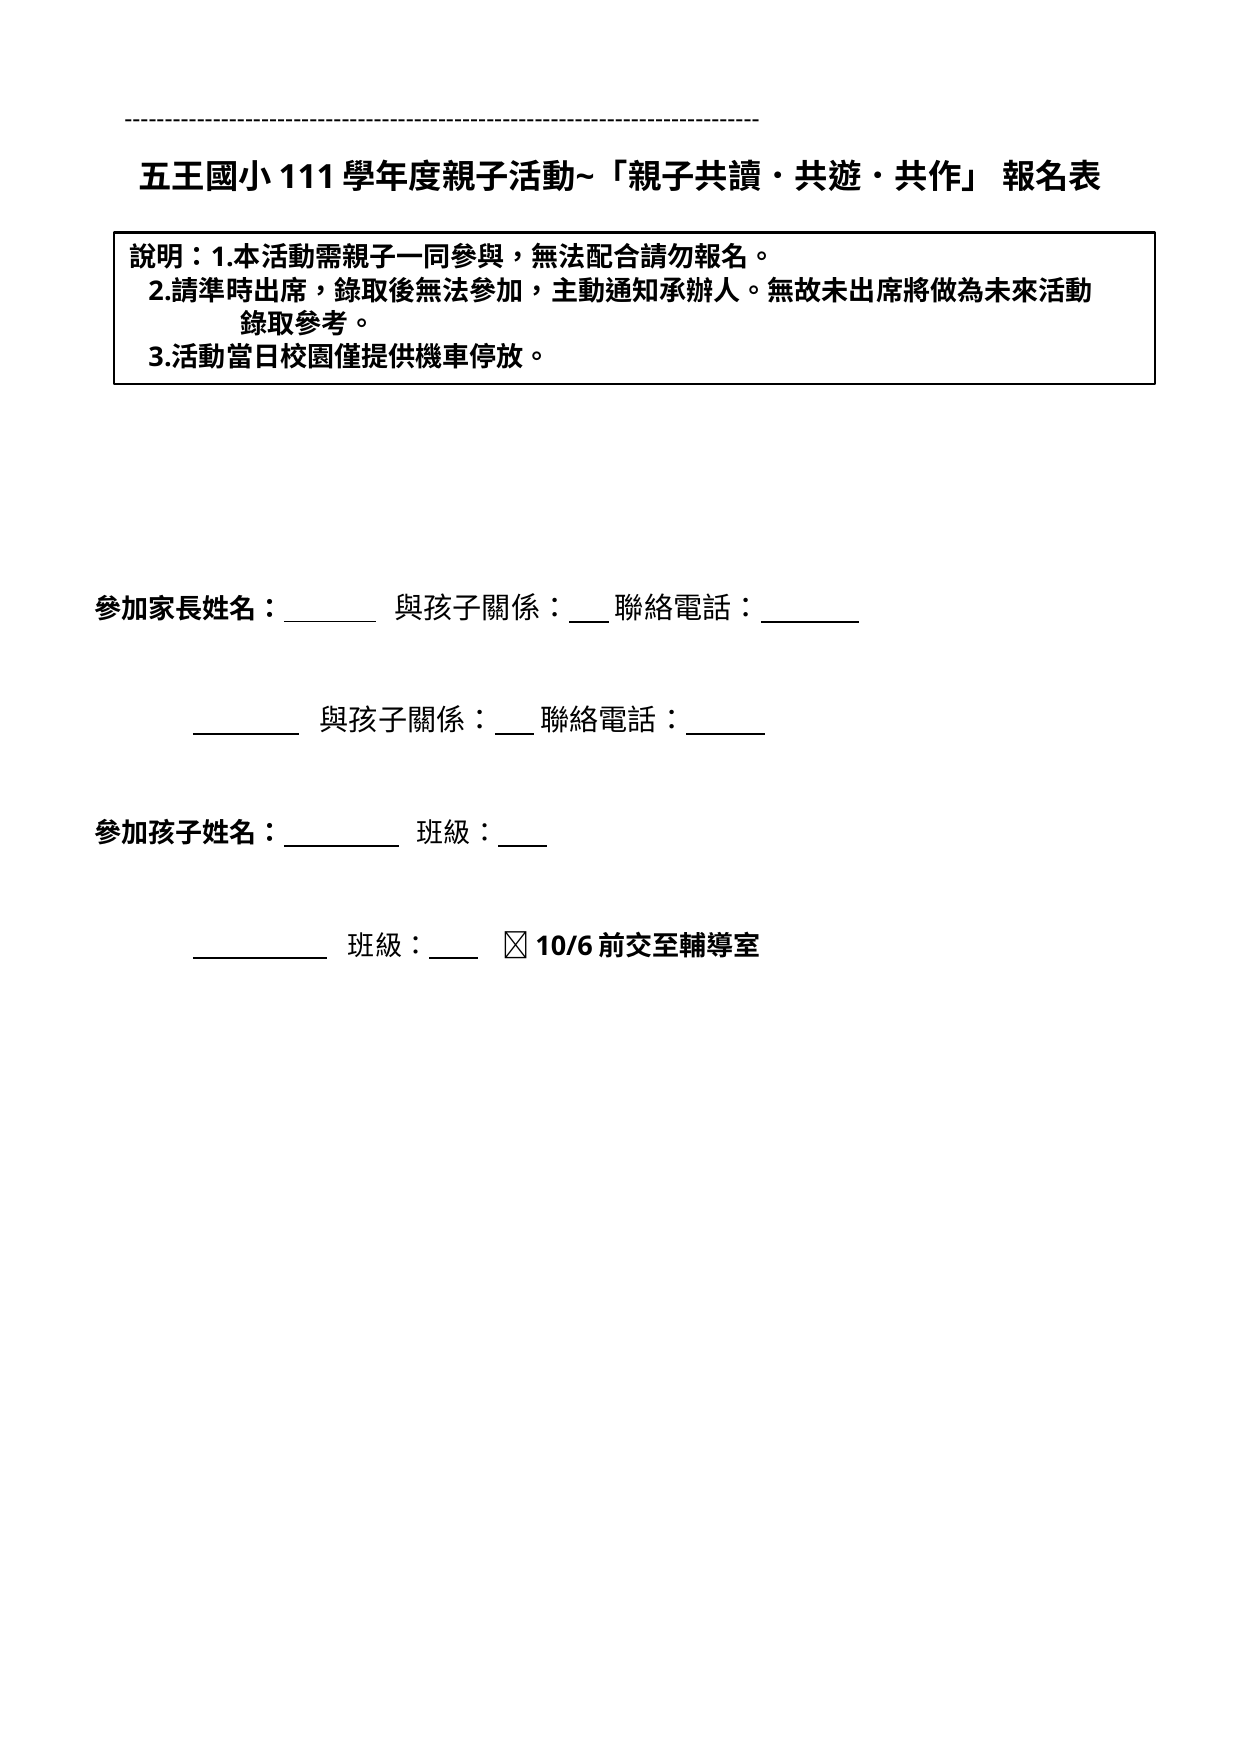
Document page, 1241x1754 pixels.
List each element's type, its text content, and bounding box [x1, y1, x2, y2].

text 與孩子關係： 聯絡電話： [80, 681, 1114, 756]
text 班級： 10/6前交至輔導室 [80, 906, 1114, 981]
text 參加孩子姓名： 班級： [80, 793, 1114, 868]
text 五王國小111學年度親子活動~「親子共讀．共遊．共作」 報名表 [124, 137, 1116, 212]
text ------------------------------------------------------------------------------- [124, 99, 1116, 137]
text 參加家長姓名： 與孩子關係： 聯絡電話： [80, 568, 1114, 643]
